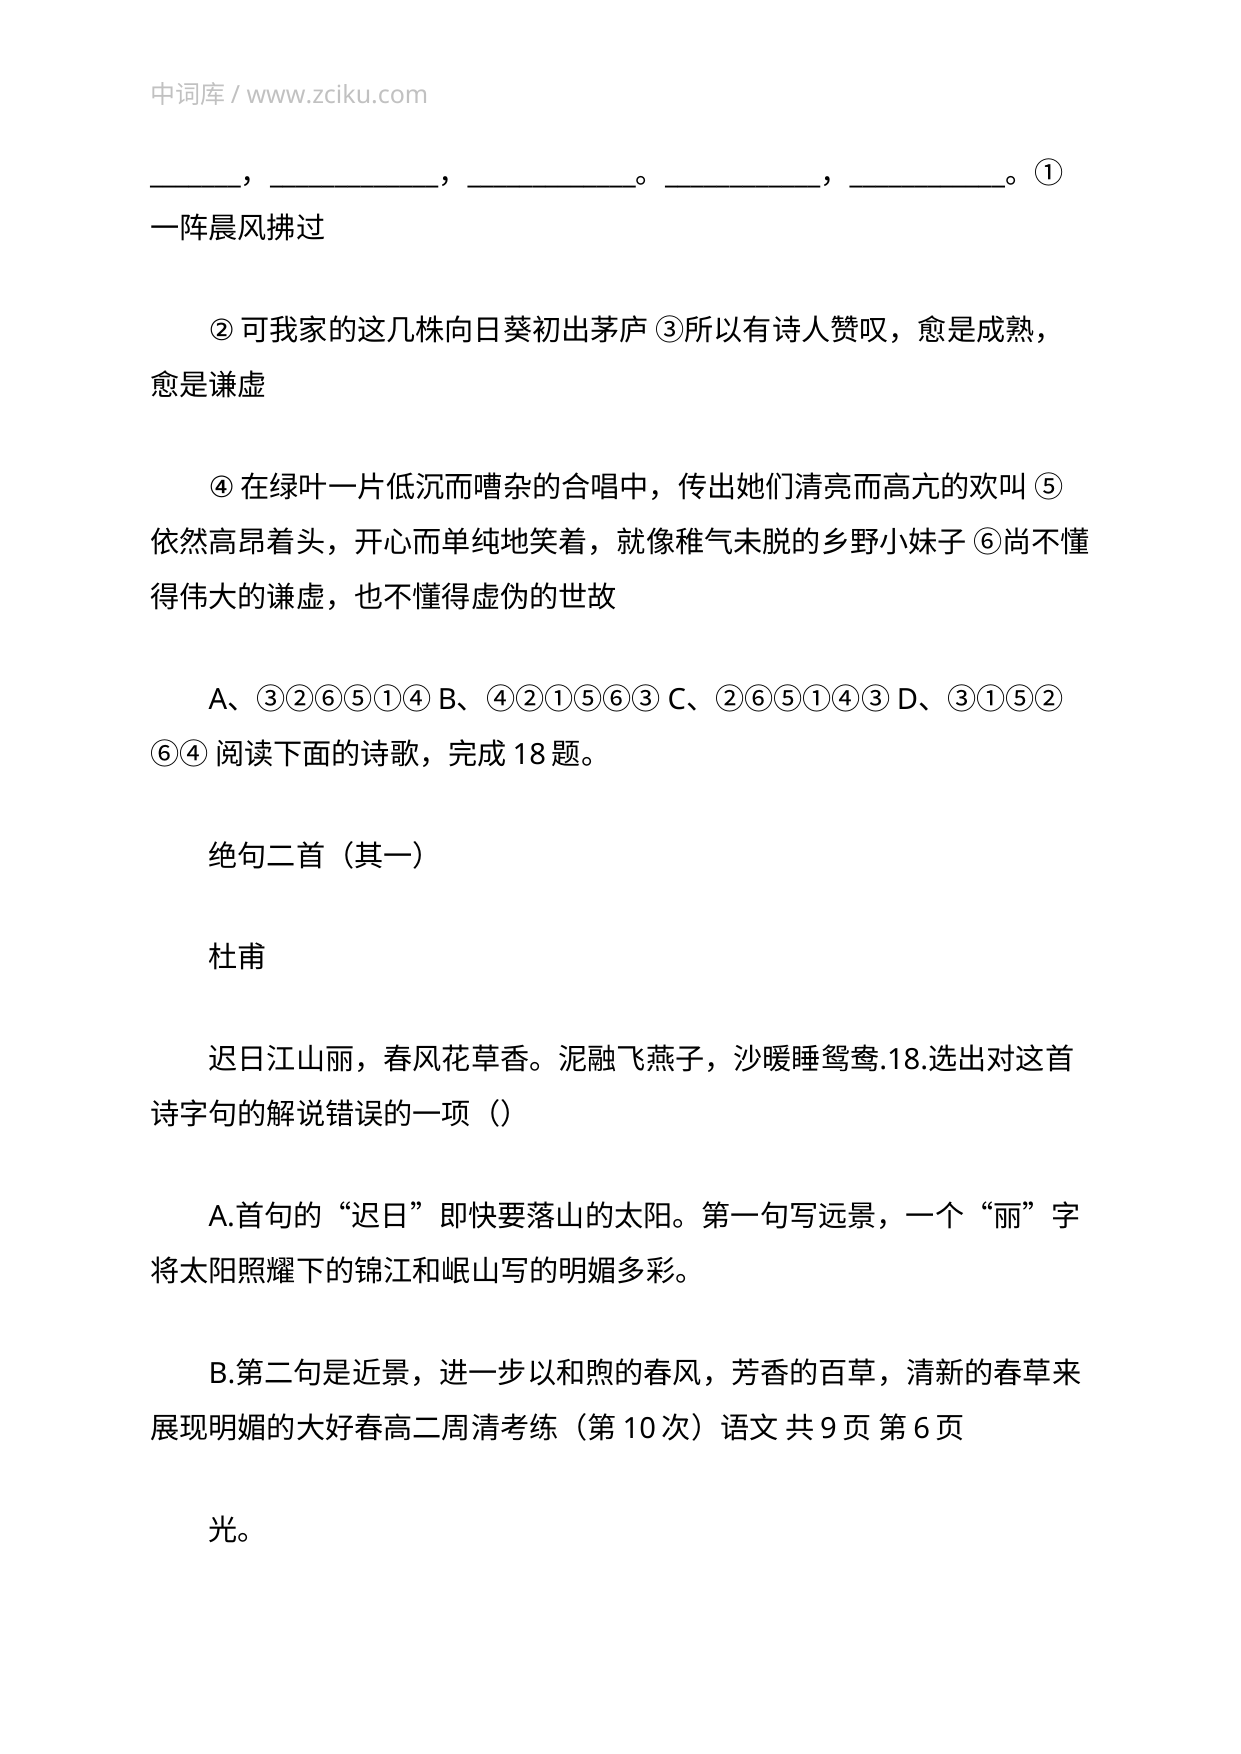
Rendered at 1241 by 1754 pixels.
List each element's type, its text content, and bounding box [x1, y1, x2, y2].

text A、③②⑥⑤①④ B、④②①⑤⑥③ C、②⑥⑤①④③ D、③①⑤②⑥④ 阅读下面的诗歌，完成18题。 [150, 675, 1090, 773]
text ④在绿叶一片低沉而嘈杂的合唱中，传出她们清亮而高亢的欢叫 ⑤依然高昂着头，开心而单纯地笑着，就像稚气未脱的乡野小妹子 ⑥尚不懂得伟大的谦虚，也不懂得虚伪的世故 [150, 463, 1090, 616]
text B.第二句是近景，进一步以和煦的春风，芳香的百草，清新的春草来展现明媚的大好春高二周清考练（第10次）语文 共9页 第6页 [150, 1349, 1090, 1447]
text 光。 [150, 1506, 1090, 1548]
text A.首句的“迟日”即快要落山的太阳。第一句写远景，一个“丽”字将太阳照耀下的锦江和岷山写的明媚多彩。 [150, 1192, 1090, 1290]
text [150, 150, 1090, 247]
text 迟日江山丽，春风花草香。泥融飞燕子，沙暖睡鸳鸯.18.选出对这首诗字句的解说错误的一项（） [150, 1036, 1090, 1133]
text 杜甫 [150, 934, 1090, 976]
text 绝句二首（其一） [150, 832, 1090, 874]
text ②可我家的这几株向日葵初出茅庐 ③所以有诗人赞叹，愈是成熟，愈是谦虚 [150, 307, 1090, 404]
